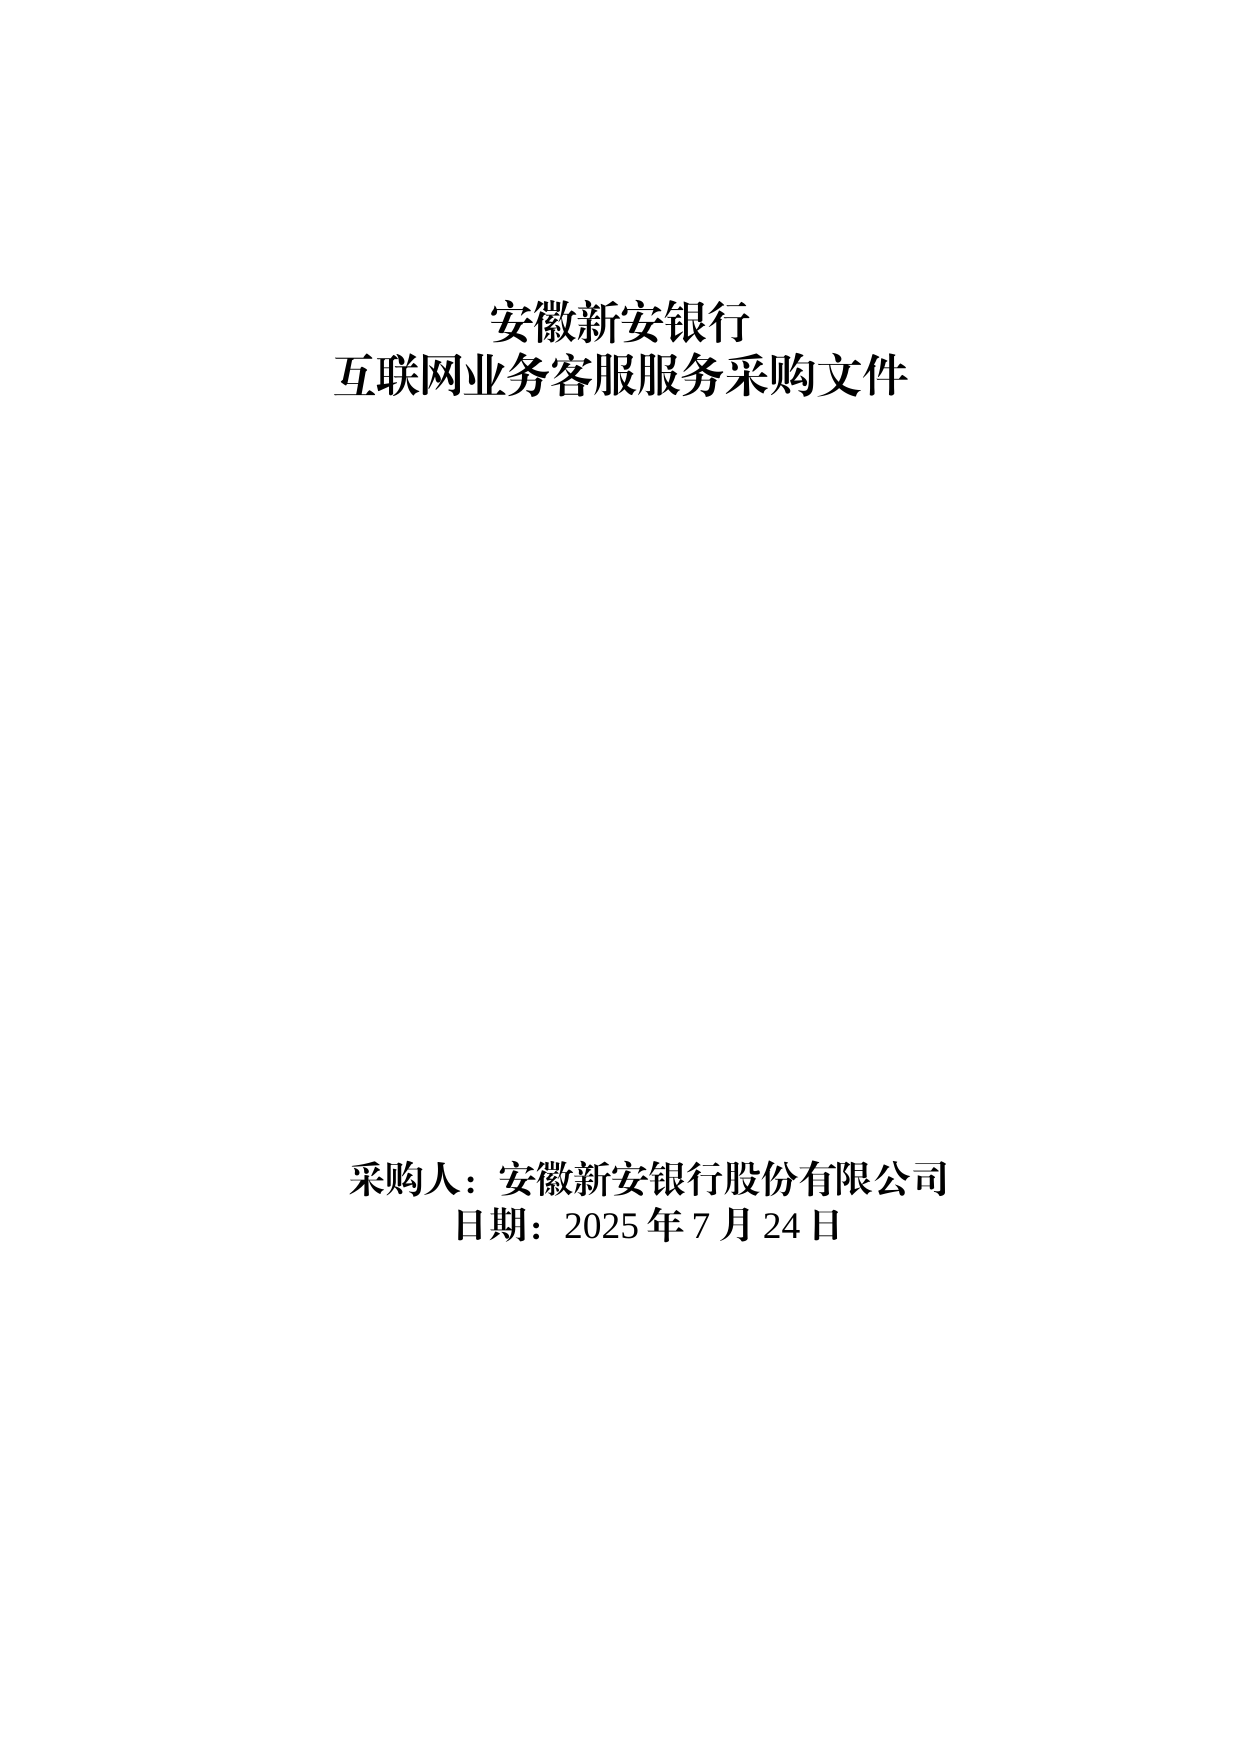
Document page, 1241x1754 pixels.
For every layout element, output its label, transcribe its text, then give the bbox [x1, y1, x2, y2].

text 互联网业务客服服务采购文件 [177, 352, 1063, 405]
text 采购人：安徽新安银行股份有限公司 [177, 1160, 1063, 1204]
text 安徽新安银行 [177, 299, 1063, 352]
text 日期：2025年7月24日 [177, 1204, 1063, 1250]
